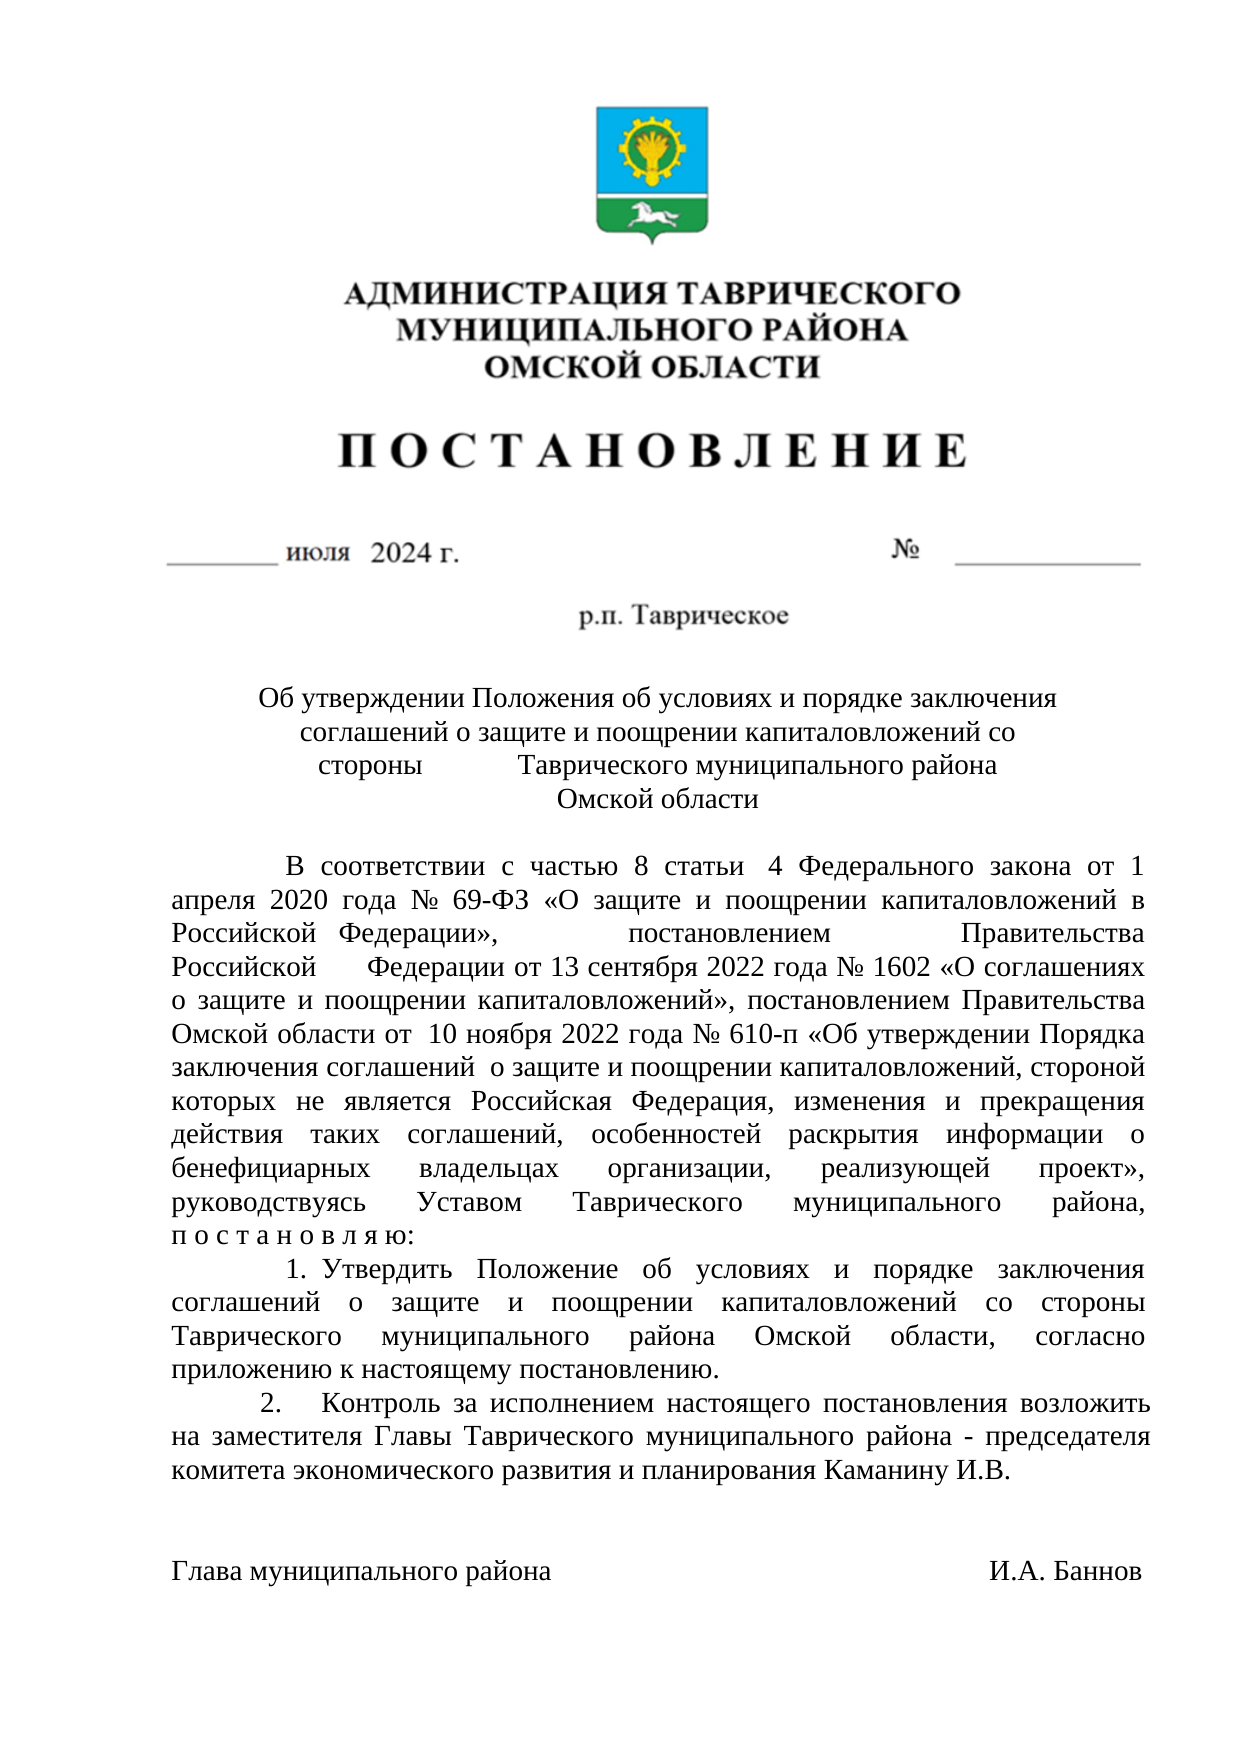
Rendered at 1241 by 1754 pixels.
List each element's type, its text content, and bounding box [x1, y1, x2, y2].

text В соответствии с частью 8 статьи 4 Федерального закона от 1 апреля 2020 года № 69-ФЗ «О защите и поощрении капиталовложений в Российской Федерации», постановлением Правительства Российской Федерации от 13 сентября 2022 года № 1602 «О соглашениях о защите и поощрении капиталовложений», постановлением Правительства Омской области от 10 ноября 2022 года № 610-п «Об утверждении Порядка заключения соглашений о защите и поощрении капиталовложений, стороной которых не является Российская Федерация, изменения и прекращения действия таких соглашений, особенностей раскрытия информации о бенефициарных владельцах организации, реализующей проект», руководствуясь Уставом Таврического муниципального района, п о с т а н о в л я ю: [171, 848, 1145, 1251]
text Омской области [249, 781, 1067, 814]
list Утвердить Положение об условиях и порядке заключения соглашений о защите и поощрении капиталовложений со стороны Таврического муниципального района Омской области, согласно приложению к настоящему постановлению. [171, 1251, 1145, 1385]
picture [53, 60, 1210, 681]
list Контроль за исполнением настоящего постановления возложить на заместителя Главы Таврического муниципального района - председателя комитета экономического развития и планирования Каманину И.В. [171, 1385, 1152, 1486]
text Об утверждении Положения об условиях и порядке заключения соглашений о защите и поощрении капиталовложений со стороны Таврического муниципального района [249, 681, 1067, 781]
text Глава муниципального района И.А. Баннов [171, 1553, 1145, 1586]
